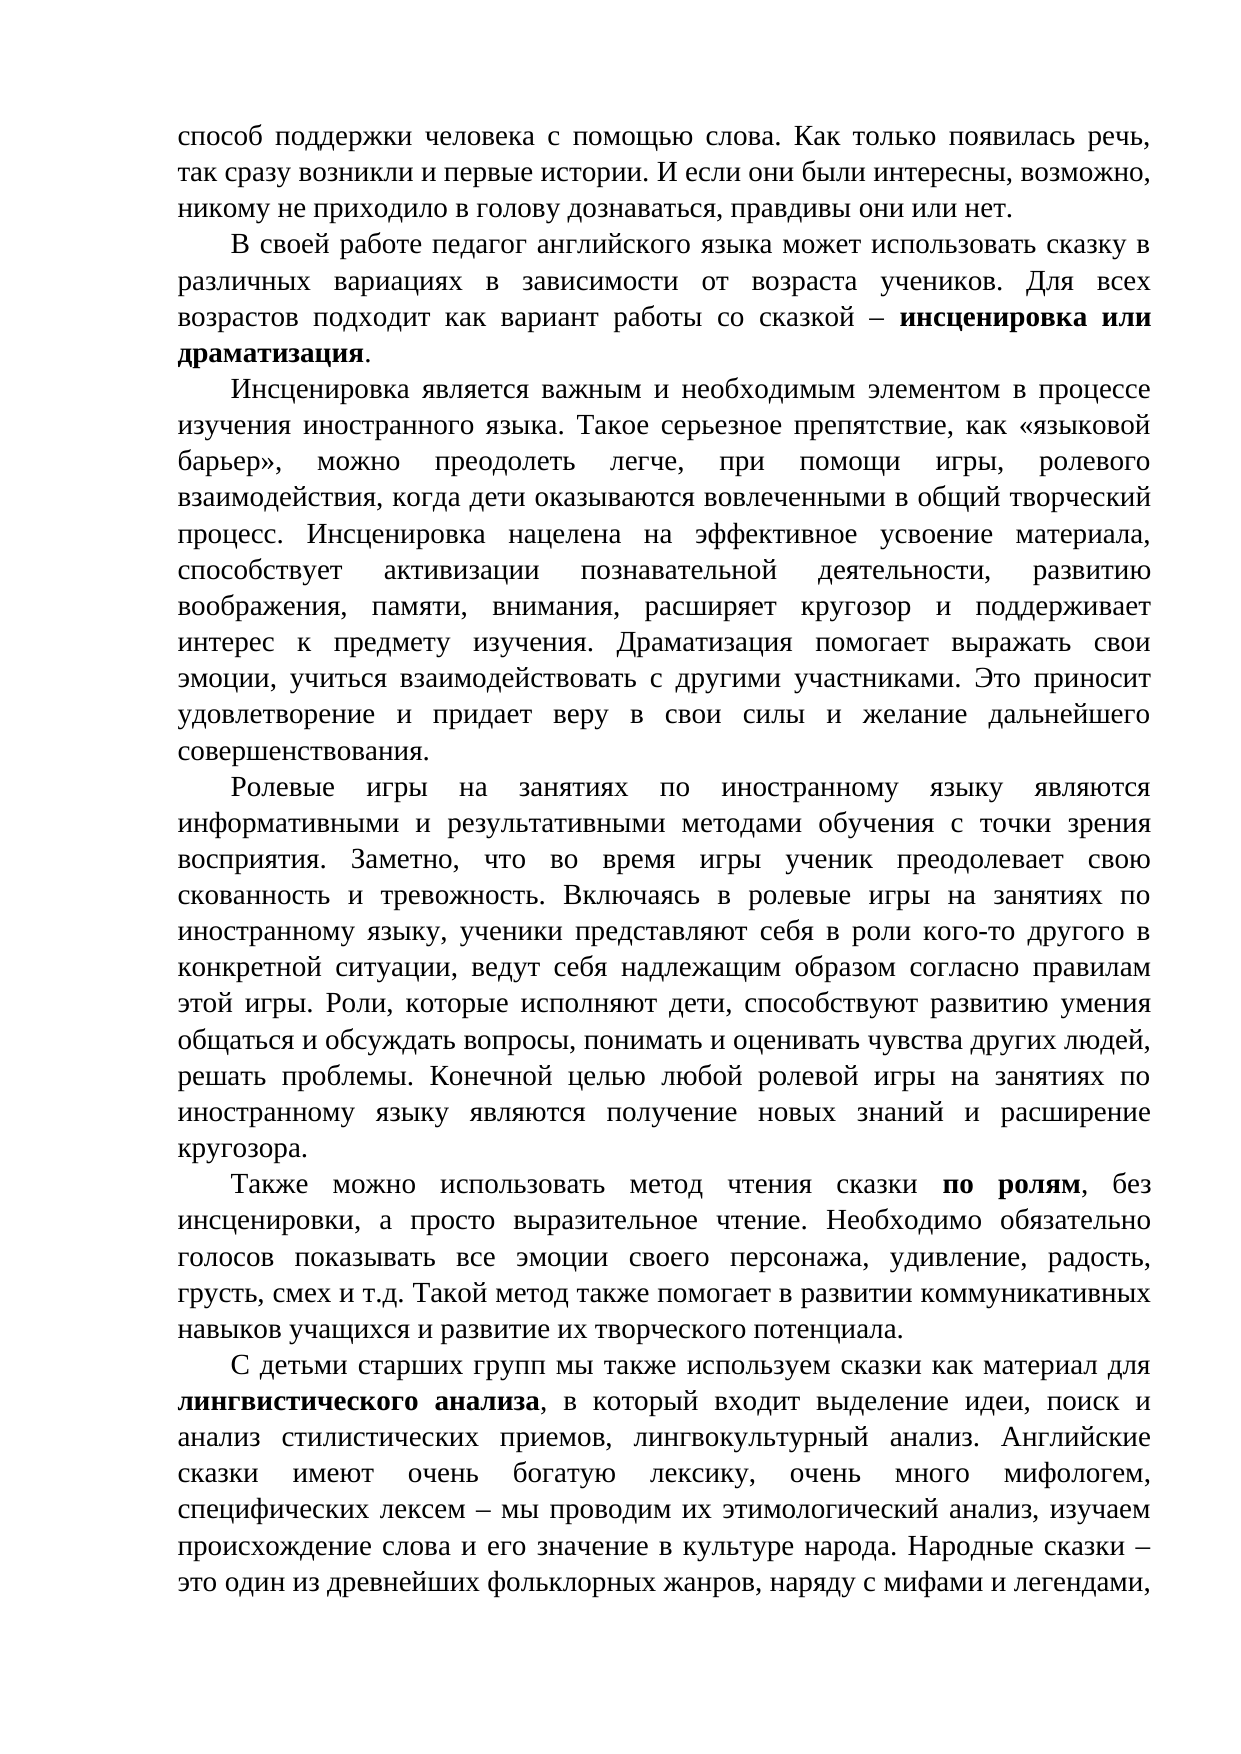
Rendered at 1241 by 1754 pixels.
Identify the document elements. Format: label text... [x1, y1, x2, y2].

text Также можно использовать метод чтения сказки по ролям, без инсценировки, а просто выразительное чтение. Необходимо обязательно голосов показывать все эмоции своего персонажа, удивление, радость, грусть, смех и т.д. Такой метод также помогает в развитии коммуникативных навыков учащихся и развитие их творческого потенциала. [177, 1166, 1152, 1344]
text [177, 118, 1152, 224]
text Ролевые игры на занятиях по иностранному языку являются информативными и результативными методами обучения с точки зрения восприятия. Заметно, что во время игры ученик преодолевает свою скованность и тревожность. Включаясь в ролевые игры на занятиях по иностранному языку, ученики представляют себя в роли кого-то другого в конкретной ситуации, ведут себя надлежащим образом согласно правилам этой игры. Роли, которые исполняют дети, способствуют развитию умения общаться и обсуждать вопросы, понимать и оценивать чувства других людей, решать проблемы. Конечной целью любой ролевой игры на занятиях по иностранному языку являются получение новых знаний и расширение кругозора. [177, 769, 1152, 1164]
text В своей работе педагог английского языка может использовать сказку в различных вариациях в зависимости от возраста учеников. Для всех возрастов подходит как вариант работы со сказкой – инсценировка или драматизация. [177, 227, 1152, 368]
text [177, 1347, 1152, 1597]
text Инсценировка является важным и необходимым элементом в процессе изучения иностранного языка. Такое серьезное препятствие, как «языковой барьер», можно преодолеть легче, при помощи игры, ролевого взаимодействия, когда дети оказываются вовлеченными в общий творческий процесс. Инсценировка нацелена на эффективное усвоение материала, способствует активизации познавательной деятельности, развитию воображения, памяти, внимания, расширяет кругозор и поддерживает интерес к предмету изучения. Драматизация помогает выражать свои эмоции, учиться взаимодействовать с другими участниками. Это приносит удовлетворение и придает веру в свои силы и желание дальнейшего совершенствования. [177, 371, 1152, 766]
